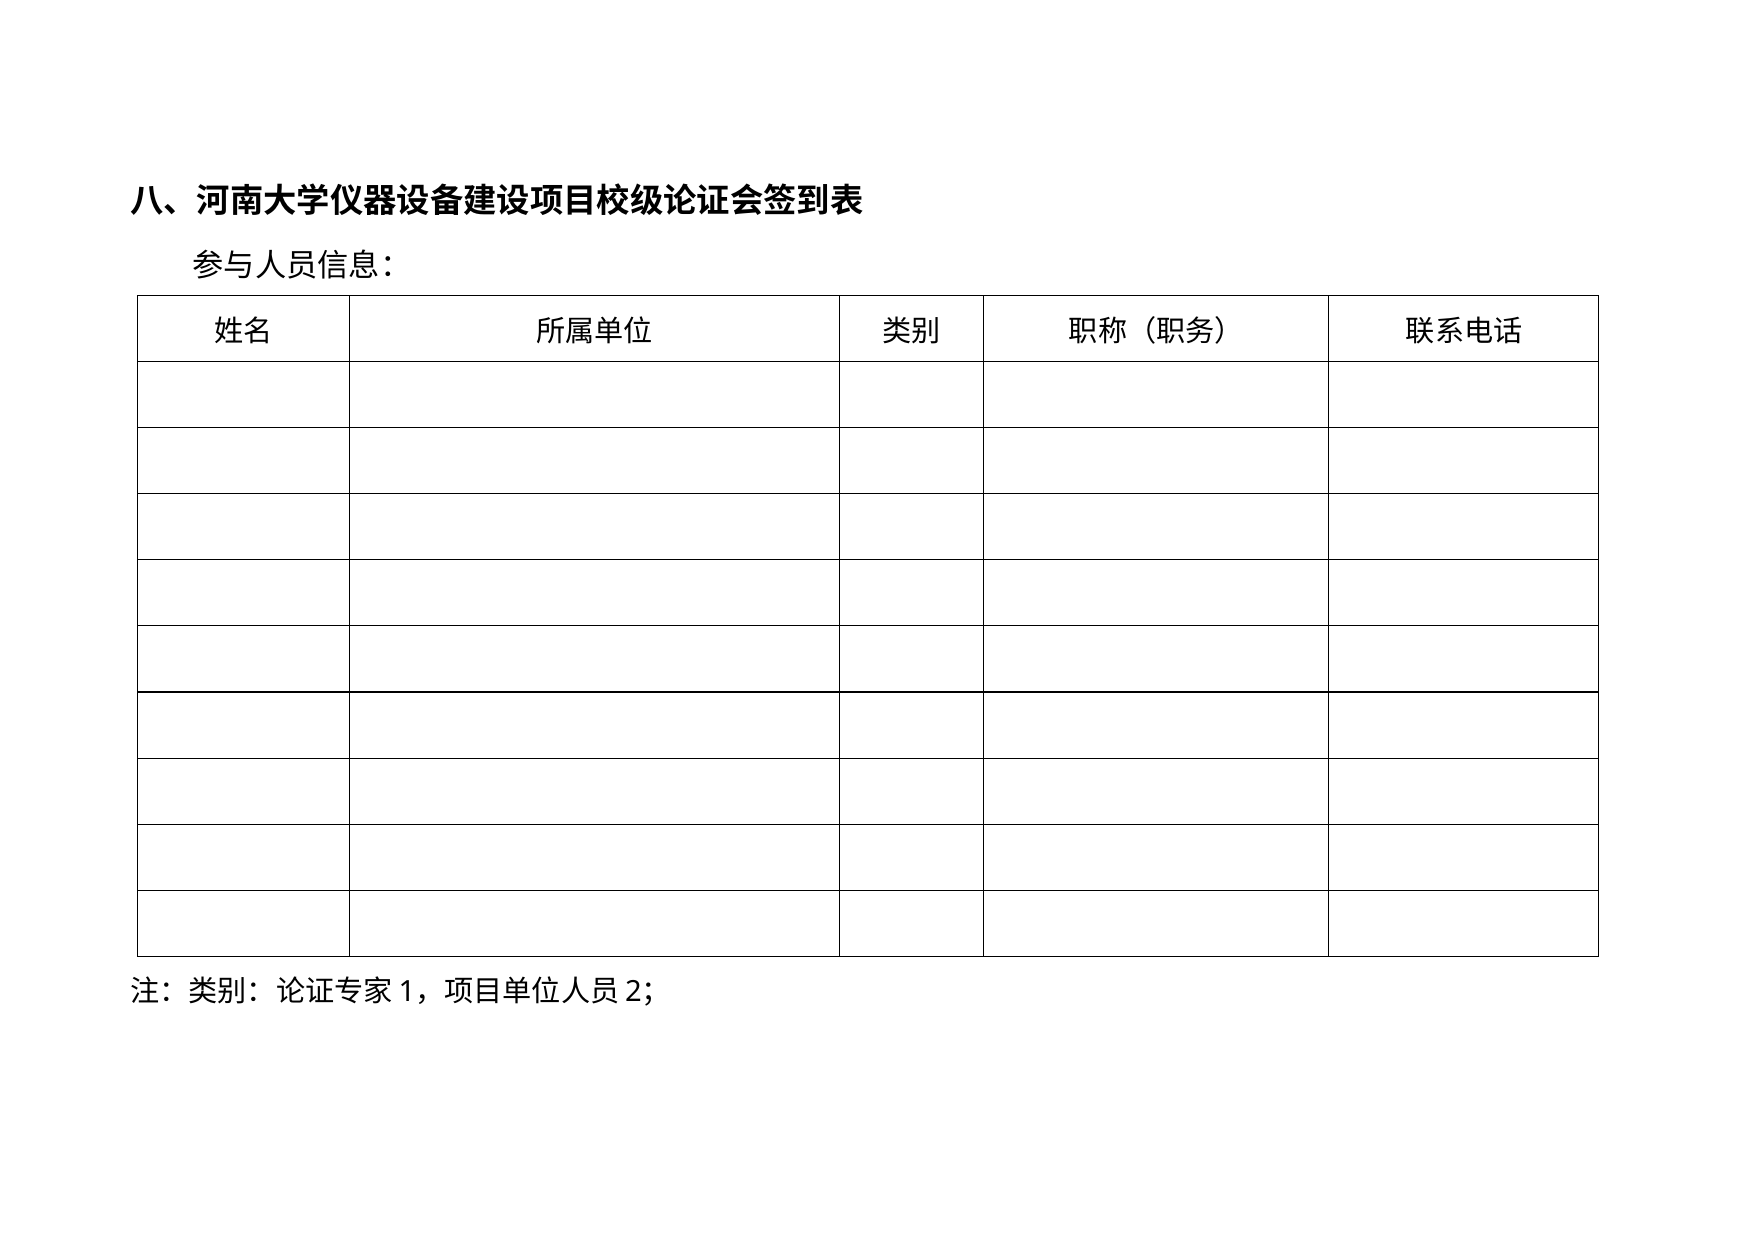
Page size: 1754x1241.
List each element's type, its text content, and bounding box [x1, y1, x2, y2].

table_cell [138, 891, 349, 956]
text 注：类别：论证专家1，项目单位人员2； [130, 957, 1606, 1022]
table_cell [1329, 428, 1598, 493]
table_cell [984, 428, 1328, 493]
table_cell [840, 494, 983, 559]
table_header 所属单位 [350, 296, 839, 361]
table_cell [840, 626, 983, 691]
table_cell [984, 825, 1328, 889]
table_cell [840, 759, 983, 823]
table_cell [984, 560, 1328, 625]
table_cell [840, 891, 983, 956]
table_cell [138, 693, 349, 757]
table_cell [984, 626, 1328, 691]
table_cell [1329, 626, 1598, 691]
table_cell [138, 428, 349, 493]
table_cell [350, 891, 839, 956]
table_cell [1329, 494, 1598, 559]
table_cell [138, 626, 349, 691]
table_cell [138, 494, 349, 559]
table_cell [350, 560, 839, 625]
table_cell [350, 626, 839, 691]
table_cell [350, 825, 839, 889]
table_cell [1329, 693, 1598, 757]
table_cell [1329, 891, 1598, 956]
table_cell [1329, 560, 1598, 625]
table_cell [984, 891, 1328, 956]
table_header 联系电话 [1329, 296, 1598, 361]
table_cell [984, 693, 1328, 757]
table_header 姓名 [138, 296, 349, 361]
table_cell [840, 825, 983, 889]
table_cell [840, 362, 983, 427]
table_cell [1329, 362, 1598, 427]
table_cell [840, 428, 983, 493]
table_cell [840, 693, 983, 757]
table_header 类别 [840, 296, 983, 361]
table_cell [350, 428, 839, 493]
table_cell [984, 759, 1328, 823]
text 八、河南大学仪器设备建设项目校级论证会签到表 [130, 165, 1606, 230]
text 参与人员信息： [130, 230, 1606, 295]
table_cell [138, 560, 349, 625]
table_cell [984, 494, 1328, 559]
table_cell [350, 759, 839, 823]
table_cell [1329, 825, 1598, 889]
table_cell [138, 825, 349, 889]
table_cell [1329, 759, 1598, 823]
table_cell [984, 362, 1328, 427]
table_cell [350, 362, 839, 427]
table_cell [138, 362, 349, 427]
table_cell [840, 560, 983, 625]
table_cell [138, 759, 349, 823]
table_cell [350, 494, 839, 559]
table_header 职称（职务） [984, 296, 1328, 361]
table_cell [350, 693, 839, 757]
